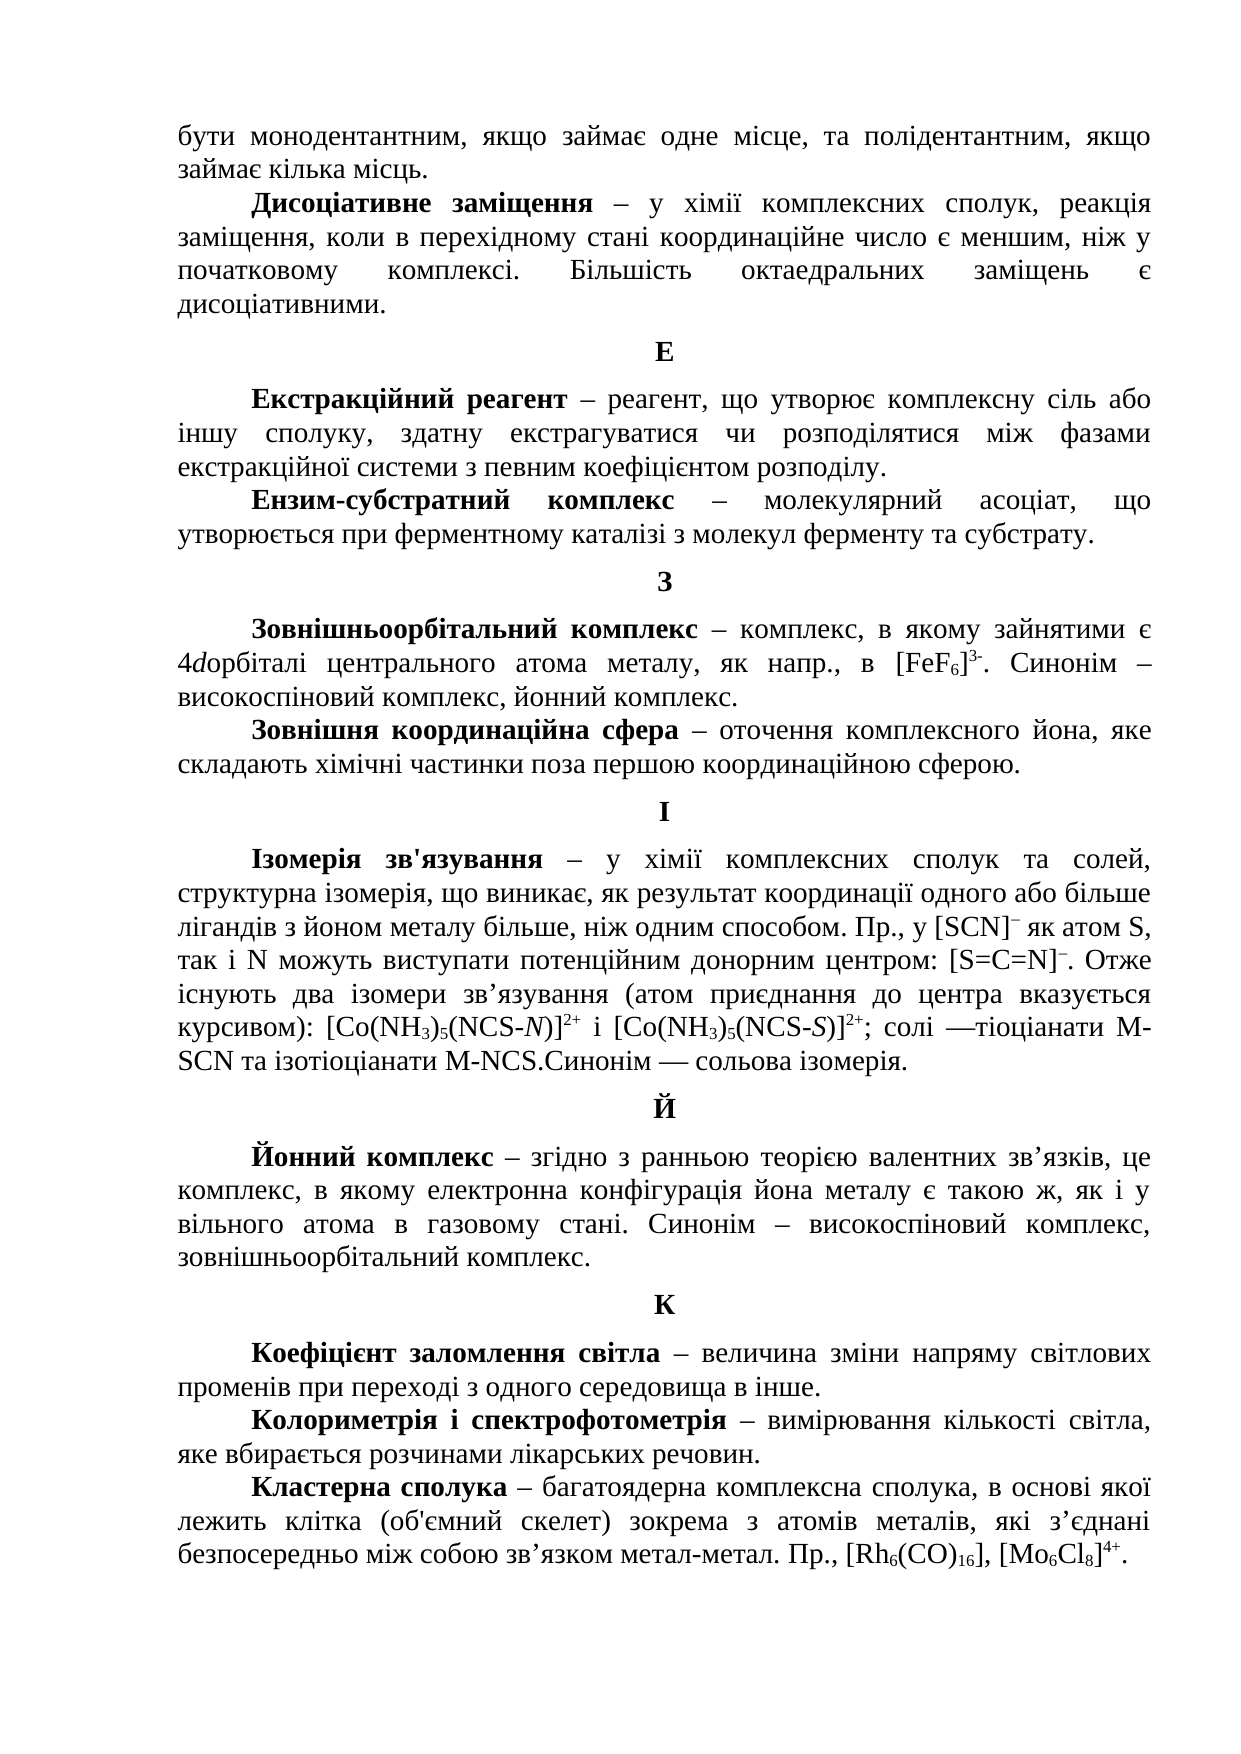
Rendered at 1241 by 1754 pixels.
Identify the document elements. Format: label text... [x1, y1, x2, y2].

text Коефіцієнт заломлення світла – величина зміни напряму світлових променів при переході з одного середовища в інше. [177, 1335, 1152, 1402]
text З [177, 564, 1152, 597]
text Йонний комплекс – згідно з ранньою теорією валентних зв’язків, це комплекс, в якому електронна конфігурація йона металу є такою ж, як і у вільного атома в газовому стані. Синонім – високоспіновий комплекс, зовнішньоорбітальний комплекс. [177, 1139, 1152, 1273]
text Е [177, 334, 1152, 367]
text К [177, 1287, 1152, 1321]
text Ензим-субстратний комплекс – молекулярний асоціат, що утворюється при ферментному каталізі з молекул ферменту та субстрату. [177, 482, 1152, 549]
text Кластерна сполука – багатоядерна комплексна сполука, в основі якої лежить клітка (об'ємний скелет) зокрема з атомів металів, які з’єднані безпосередньо між собою зв’язком метал-метал. Пр., [Rh6(CO)16], [Mo6Cl8]4+. [177, 1469, 1152, 1570]
text Колориметрія і спектрофотометрія – вимірювання кількості світла, яке вбирається розчинами лікарських речовин. [177, 1402, 1152, 1469]
text Зовнішня координаційна сфера – оточення комплексного йона, яке складають хімічні частинки поза першою координаційною сферою. [177, 712, 1152, 779]
text І [177, 794, 1152, 827]
text Ізомерія зв'язування – у хімії комплексних сполук та солей, структурна ізомерія, що виникає, як результат координації одного або більше лігандів з йоном металу більше, ніж одним способом. Пр., у [SCN]– як атом S, так і N можуть виступати потенційним донорним центром: [S=C=N]–. Отже існують два ізомери зв’язування (атом приєднання до центра вказується курсивом): [Co(NH3)5(NCS-N)]2+ і [Co(NH3)5(NCS-S)]2+; солі —тіоціанати M-SCN та ізотіоціанати M-NCS.Синонім — сольова ізомерія. [177, 842, 1152, 1076]
text Дисоціативне заміщення – у хімії комплексних сполук, реакція заміщення, коли в перехідному стані координаційне число є меншим, ніж у початковому комплексі. Більшість октаедральних заміщень є дисоціативними. [177, 185, 1152, 319]
text Екстракційний реагент – реагент, що утворює комплексну сіль або іншу сполуку, здатну екстрагуватися чи розподілятися між фазами екстракційної системи з певним коефіцієнтом розподілу. [177, 382, 1152, 482]
text Й [177, 1091, 1152, 1124]
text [177, 118, 1152, 185]
text Зовнішньоорбітальний комплекс – комплекс, в якому зайнятими є 4dорбіталі центрального атома металу, як напр., в [FeF6]3-. Синонім – високоспіновий комплекс, йонний комплекс. [177, 612, 1152, 712]
